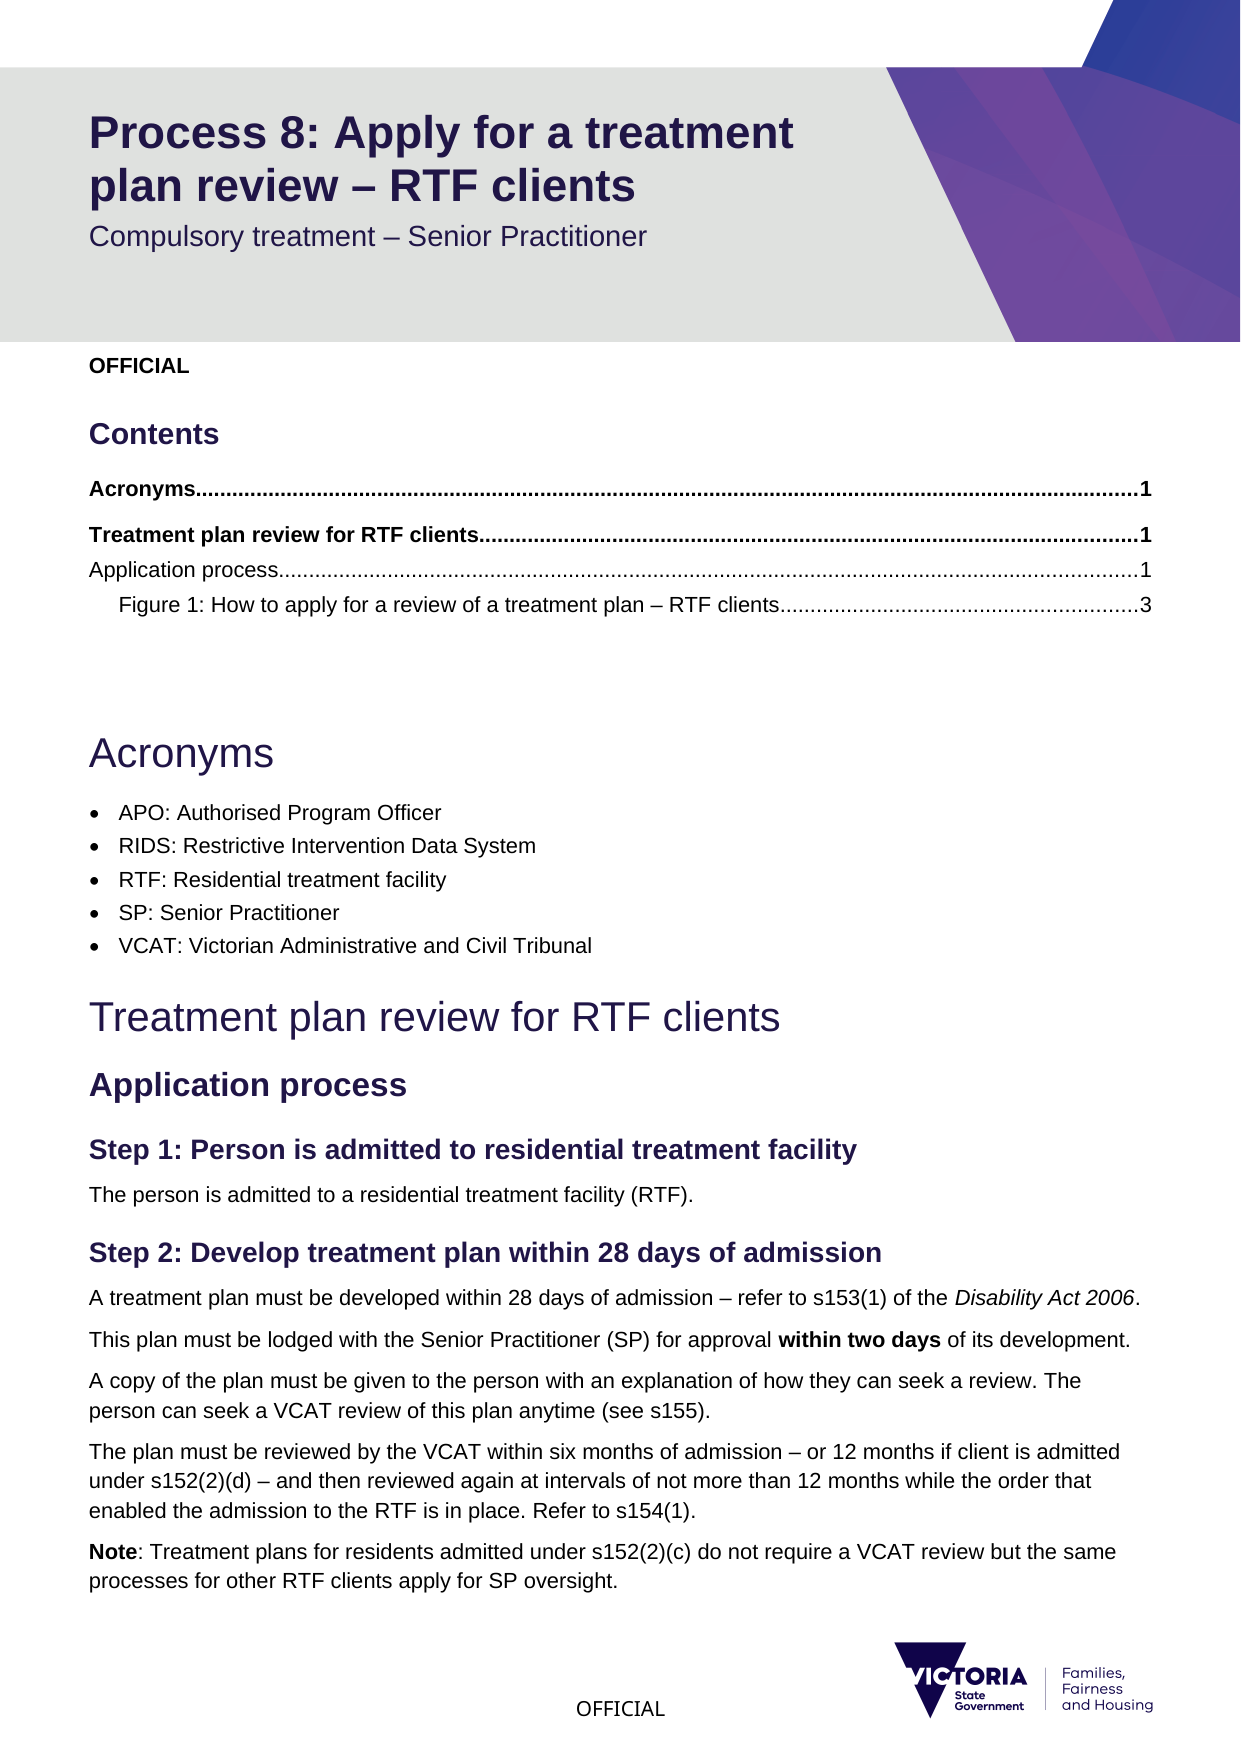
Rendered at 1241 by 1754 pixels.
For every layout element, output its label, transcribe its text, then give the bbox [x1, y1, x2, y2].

text Treatment plan review for RTF clients 1 [89, 517, 1152, 547]
text Note: Treatment plans for residents admitted under s152(2)(c) do not require a VCAT review but the same processes for other RTF clients apply for SP oversight. [89, 1535, 1152, 1594]
text SP: Senior Practitioner [89, 897, 1152, 926]
text A treatment plan must be developed within 28 days of admission – refer to s153(1) of the Disability Act 2006. [89, 1281, 1152, 1310]
subtitle Contents [89, 416, 1152, 451]
text Figure 1: How to apply for a review of a treatment plan – RTF clients 3 [118, 588, 1152, 617]
picture [0, 1588, 1241, 1754]
table_cell Compulsory treatment – Senior Practitioner [89, 219, 886, 349]
text A copy of the plan must be given to the person with an explanation of how they can seek a review. The person can seek a VCAT review of this plan anytime (see s155). [89, 1364, 1152, 1423]
text VCAT: Victorian Administrative and Civil Tribunal [89, 930, 1152, 959]
text RIDS: Restrictive Intervention Data System [89, 830, 1152, 859]
table_header Process 8: Apply for a treatment plan review – RTF clients [89, 71, 886, 219]
text This plan must be lodged with the Senior Practitioner (SP) for approval within two days of its development. [89, 1323, 1152, 1352]
text Acronyms 1 [89, 472, 1152, 501]
subtitle Treatment plan review for RTF clients [89, 992, 1152, 1040]
subtitle Application process [89, 1065, 1152, 1104]
text RTF: Residential treatment facility [89, 863, 1152, 892]
subtitle Acronyms [89, 728, 1152, 776]
text The plan must be reviewed by the VCAT within six months of admission – or 12 months if client is admitted under s152(2)(d) – and then reviewed again at intervals of not more than 12 months while the order that enabled the admission to the RTF is in place. Refer to s154(1). [89, 1435, 1152, 1523]
text APO: Authorised Program Officer [89, 797, 1152, 826]
picture [0, 0, 1241, 342]
subtitle Step 1: Person is admitted to residential treatment facility [89, 1133, 1152, 1165]
subtitle Step 2: Develop treatment plan within 28 days of admission [89, 1236, 1152, 1269]
text The person is admitted to a residential treatment facility (RTF). [89, 1178, 1152, 1207]
table_cell [89, 349, 886, 378]
text Application process 1 [89, 553, 1152, 582]
